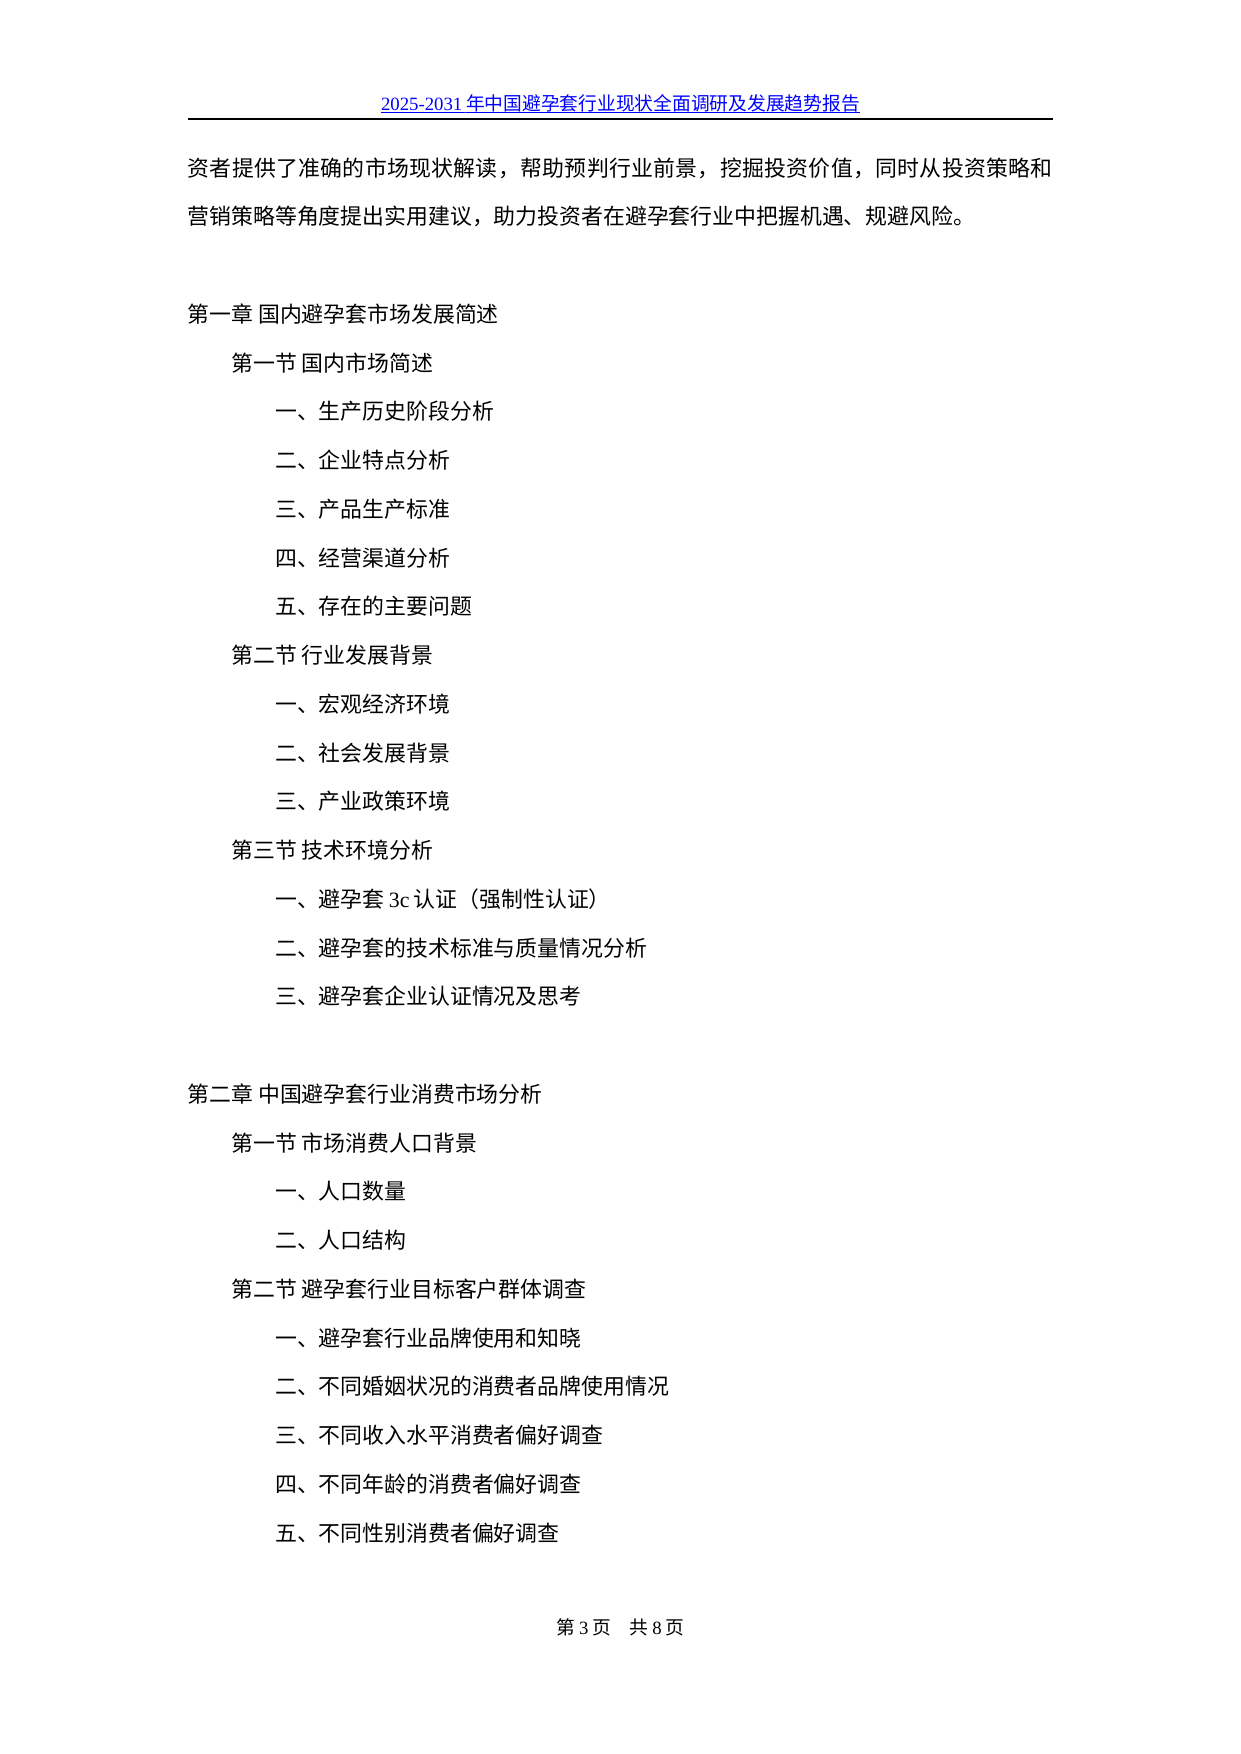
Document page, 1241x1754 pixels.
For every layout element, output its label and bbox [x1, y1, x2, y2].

text [187, 150, 1053, 1548]
